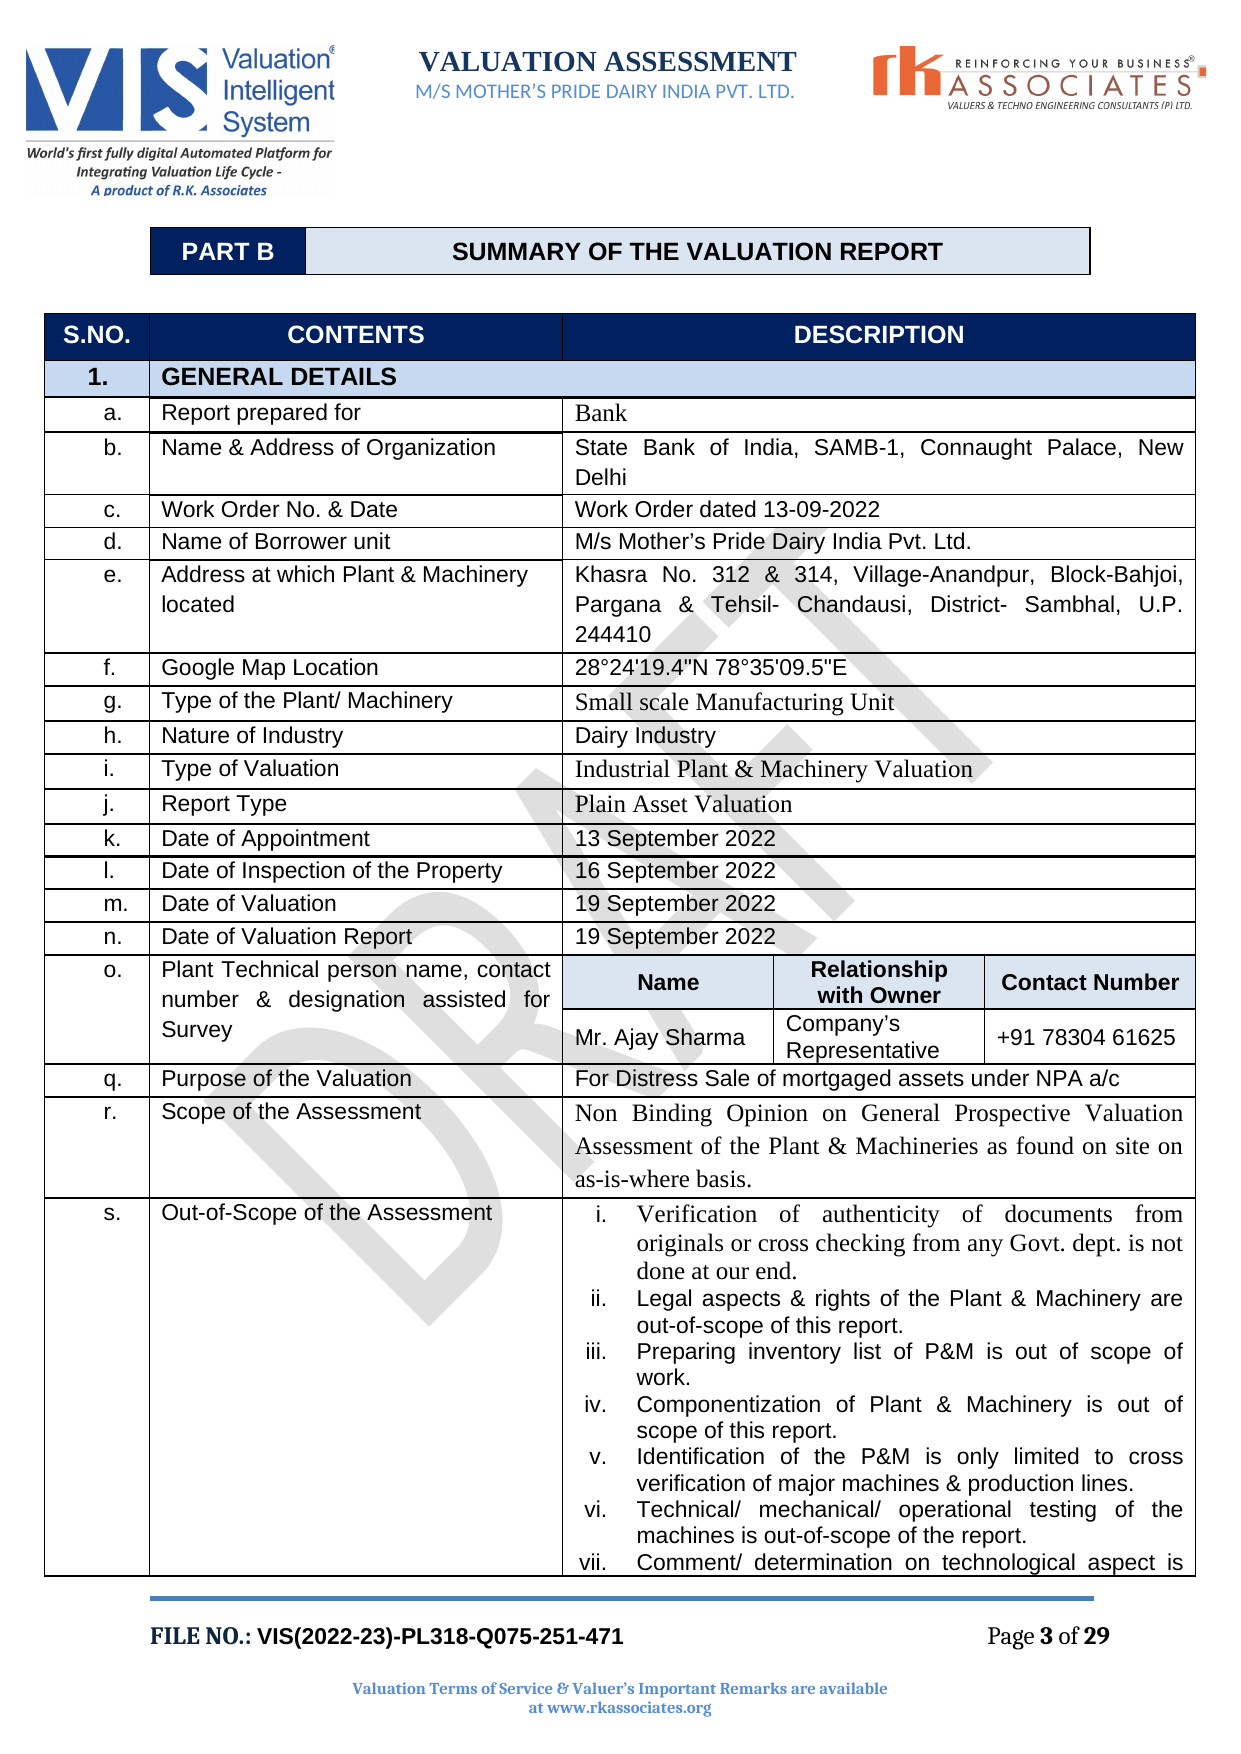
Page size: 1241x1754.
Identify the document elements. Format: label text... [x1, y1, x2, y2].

table_cell Nature of Industry [150, 722, 562, 752]
table_cell [45, 923, 149, 953]
table_header SUMMARY OF THE VALUATION REPORT [306, 228, 1089, 274]
table_cell [45, 687, 149, 720]
table_cell [45, 433, 149, 494]
table_cell Report Type [150, 790, 562, 823]
table_cell [45, 722, 149, 752]
table_cell Date of Valuation Report [150, 923, 562, 953]
table_cell Work Order dated 13-09-2022 [563, 495, 1195, 527]
table_cell Purpose of the Valuation [150, 1065, 562, 1096]
table_cell +91 78304 61625 [985, 1010, 1195, 1063]
table_header S.NO. [45, 314, 149, 360]
table_cell Date of Valuation [150, 890, 562, 921]
table_cell [45, 495, 149, 527]
table_cell [45, 755, 149, 787]
table_header DESCRIPTION [563, 314, 1195, 360]
picture [25, 45, 334, 196]
table_header PART B [151, 228, 305, 274]
table_cell Date of Inspection of the Property [150, 858, 562, 888]
table_cell Report prepared for [150, 399, 562, 431]
table_cell 28°24'19.4"N 78°35'09.5"E [563, 654, 1195, 684]
table_cell Mr. Ajay Sharma [563, 1010, 773, 1063]
table_cell Scope of the Assessment [150, 1098, 562, 1197]
table_cell [45, 654, 149, 684]
picture [871, 46, 1206, 109]
table_cell Type of the Plant/ Machinery [150, 687, 562, 720]
table_cell [563, 1199, 1195, 1575]
table_cell [45, 858, 149, 888]
table_cell Plant Technical person name, contact number & designation assisted for Survey [150, 956, 562, 1063]
table_cell Relationship with Owner [774, 956, 984, 1008]
table_cell Out-of-Scope of the Assessment [150, 1199, 562, 1575]
table_cell [45, 1098, 149, 1197]
table_cell Contact Number [985, 956, 1195, 1008]
table_cell Name of Borrower unit [150, 528, 562, 559]
table_cell [563, 399, 1195, 431]
table_cell Google Map Location [150, 654, 562, 684]
table_cell [45, 361, 149, 396]
table_cell [45, 398, 149, 431]
table_cell Address at which Plant & Machinery located [150, 561, 562, 652]
table_cell GENERAL DETAILS [150, 361, 1195, 396]
table_cell Company’s Representative [774, 1010, 984, 1063]
table_cell Name [563, 956, 773, 1008]
table_cell [45, 825, 149, 855]
table_cell [563, 722, 1195, 752]
table_cell [45, 890, 149, 921]
table_cell [45, 1065, 149, 1096]
table_header CONTENTS [150, 314, 562, 360]
table_cell Work Order No. & Date [150, 496, 562, 527]
table_cell [45, 790, 149, 823]
table_cell Khasra No. 312 & 314, Village-Anandpur, Block-Bahjoi, Pargana & Tehsil- Chandausi, District- Sambhal, U.P. 244410 [563, 560, 1195, 652]
table_cell Date of Appointment [150, 825, 562, 855]
table_cell Type of Valuation [150, 755, 562, 787]
table_cell [45, 560, 149, 652]
table_cell [45, 528, 149, 559]
table_cell M/s Mother’s Pride Dairy India Pvt. Ltd. [563, 528, 1195, 559]
table_cell [45, 956, 149, 1063]
table_cell [45, 1199, 149, 1575]
table_cell State Bank of India, SAMB-1, Connaught Palace, New Delhi [563, 433, 1195, 494]
table_cell [563, 1065, 1195, 1096]
table_cell Name & Address of Organization [150, 434, 562, 494]
